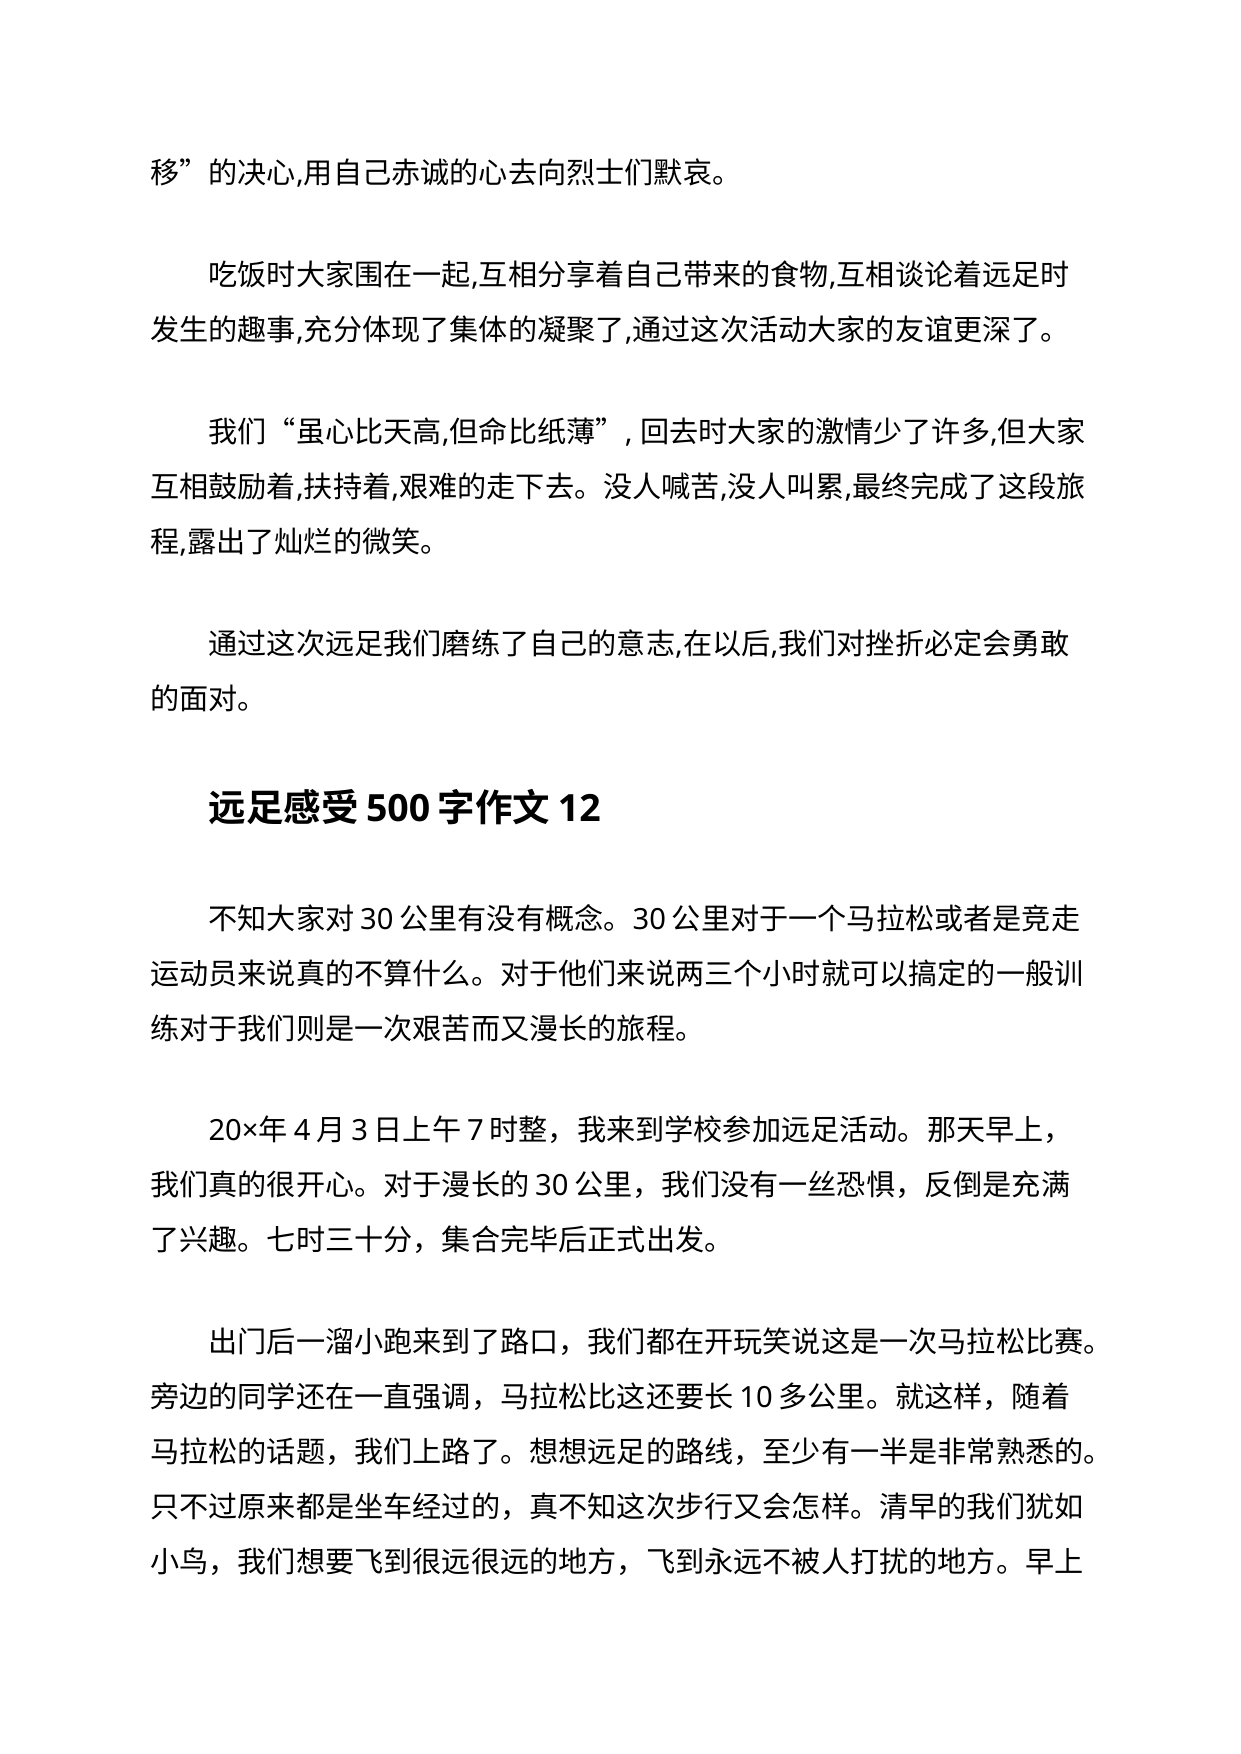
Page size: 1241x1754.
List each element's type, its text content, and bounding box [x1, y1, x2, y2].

text 不知大家对30公里有没有概念。30公里对于一个马拉松或者是竞走运动员来说真的不算什么。对于他们来说两三个小时就可以搞定的一般训练对于我们则是一次艰苦而又漫长的旅程。 [150, 895, 1090, 1047]
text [150, 150, 1090, 192]
text 吃饭时大家围在一起,互相分享着自己带来的食物,互相谈论着远足时发生的趣事,充分体现了集体的凝聚了,通过这次活动大家的友谊更深了。 [150, 252, 1090, 349]
text 20×年4月3日上午7时整，我来到学校参加远足活动。那天早上，我们真的很开心。对于漫长的30公里，我们没有一丝恐惧，反倒是充满了兴趣。七时三十分，集合完毕后正式出发。 [150, 1107, 1090, 1259]
text 我们“虽心比天高,但命比纸薄”, 回去时大家的激情少了许多,但大家互相鼓励着,扶持着,艰难的走下去。没人喊苦,没人叫累,最终完成了这段旅程,露出了灿烂的微笑。 [150, 409, 1090, 561]
text 通过这次远足我们磨练了自己的意志,在以后,我们对挫折必定会勇敢的面对。 [150, 621, 1090, 718]
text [150, 1319, 1090, 1581]
text 远足感受500字作文12 [150, 778, 1090, 832]
